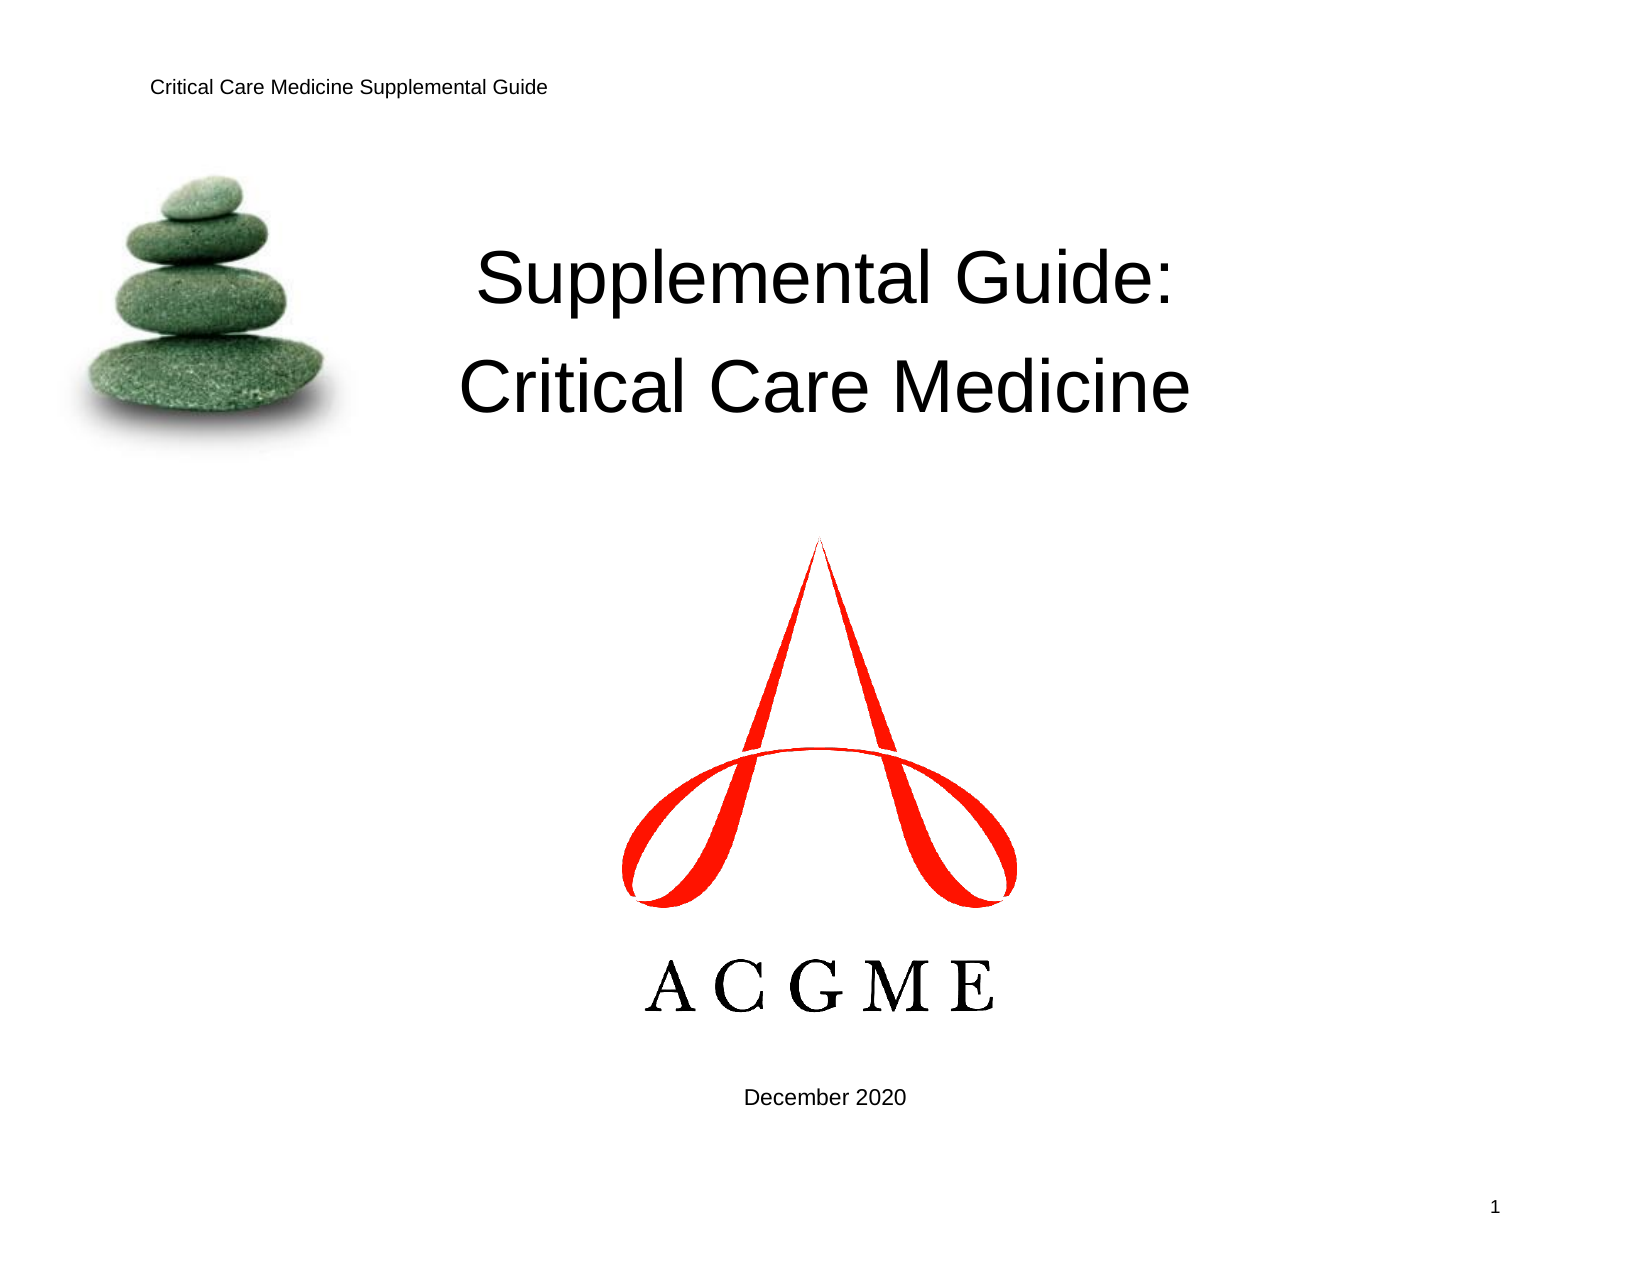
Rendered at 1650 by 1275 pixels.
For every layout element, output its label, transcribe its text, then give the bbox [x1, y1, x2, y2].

text Supplemental Guide: [150, 233, 1500, 319]
text Critical Care Medicine [150, 342, 1500, 429]
picture [31, 108, 368, 505]
picture [615, 529, 1020, 1017]
text December 2020 [150, 1084, 1500, 1110]
